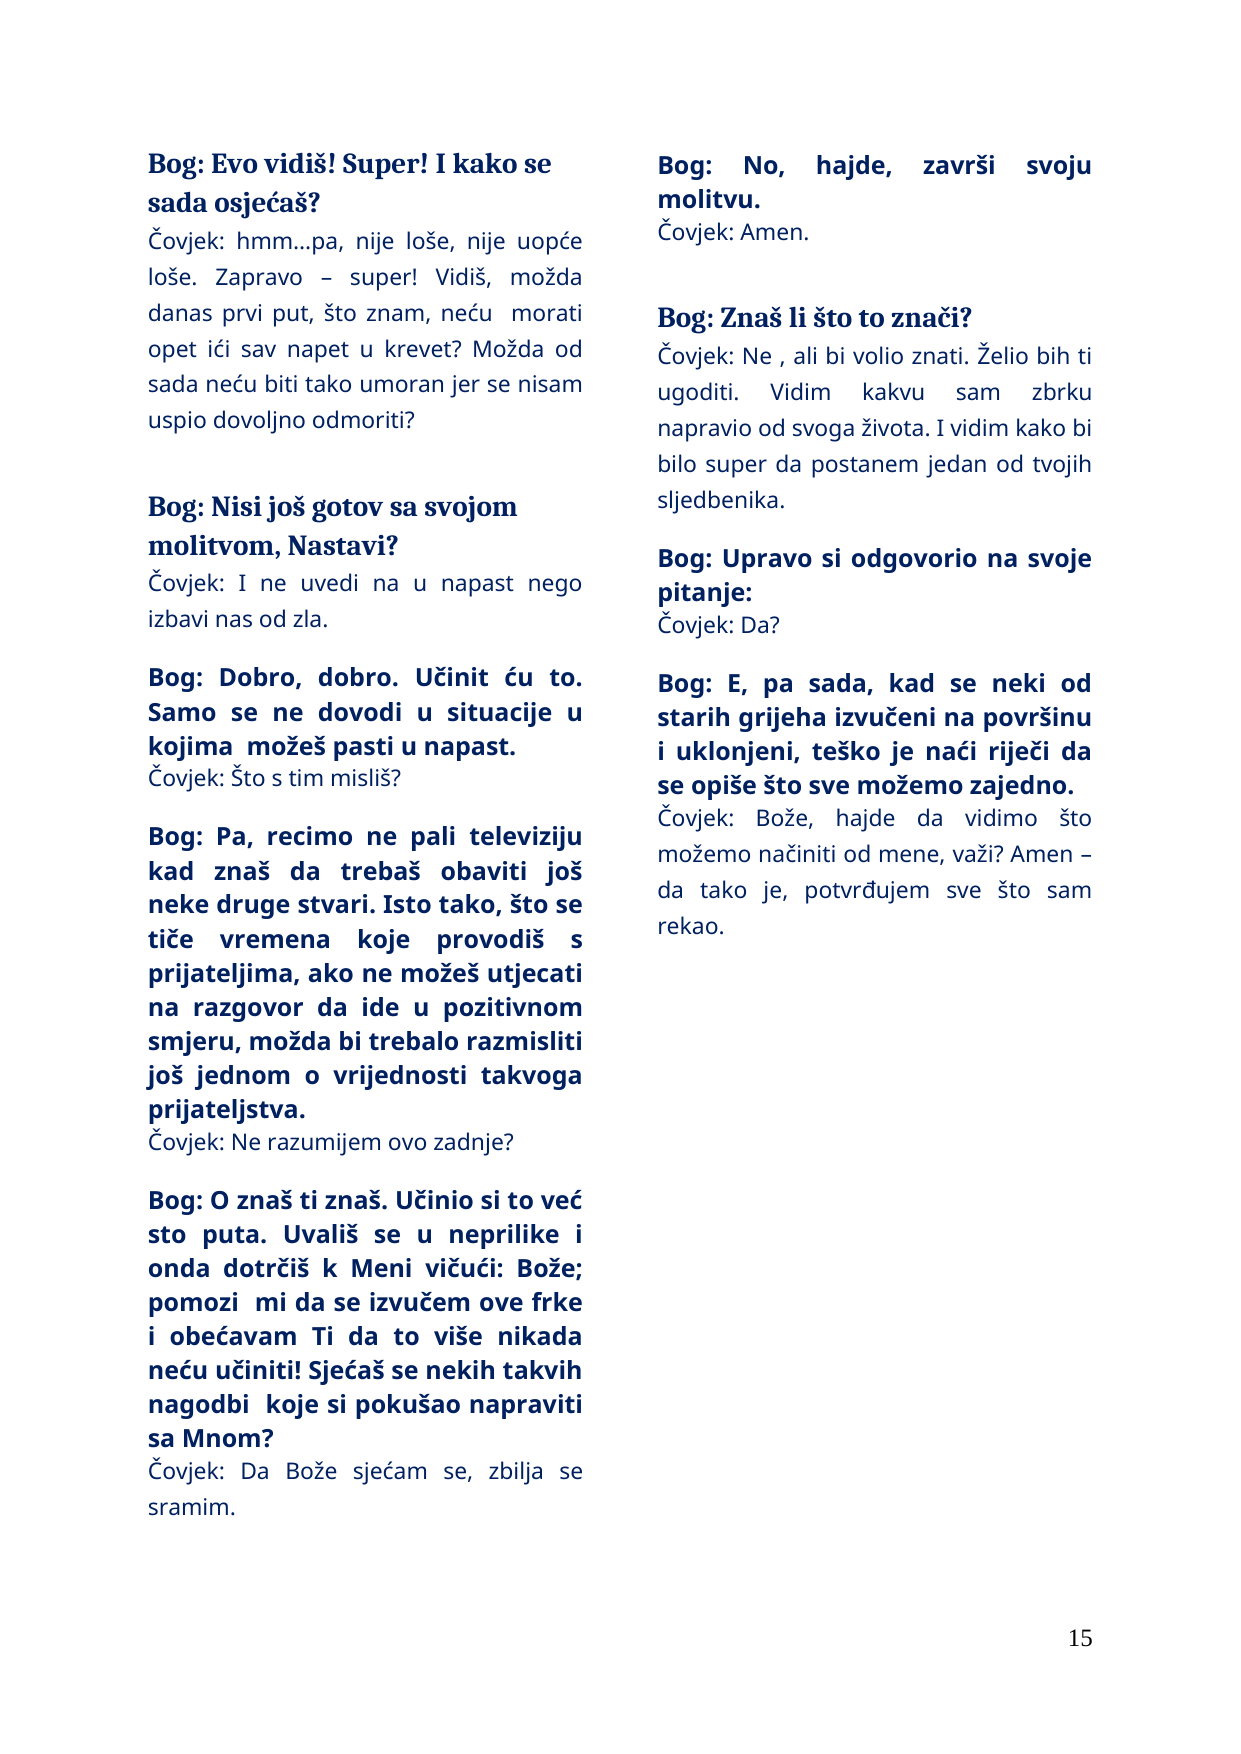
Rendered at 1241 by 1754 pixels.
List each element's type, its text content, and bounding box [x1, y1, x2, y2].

subtitle Bog: Znaš li što to znači? [657, 302, 1093, 335]
text Čovjek: Da Bože sjećam se, zbilja se sramim. [148, 1455, 583, 1522]
text Bog: Upravo si odgovorio na svoje pitanje: [657, 541, 1093, 609]
subtitle Bog: Nisi još gotov sa svojom molitvom, Nastavi? [148, 490, 583, 562]
text Bog: Pa, recimo ne pali televiziju kad znaš da trebaš obaviti još neke druge stvari. Isto tako, što se tiče vremena koje provodiš s prijateljima, ako ne možeš utjecati na razgovor da ide u pozitivnom smjeru, možda bi trebalo razmisliti još jednom o vrijednosti takvoga prijateljstva. [148, 819, 583, 1126]
text Čovjek: Bože, hajde da vidimo što možemo načiniti od mene, važi? Amen – da tako je, potvrđujem sve što sam rekao. [657, 802, 1093, 941]
text Bog: No, hajde, završi svoju molitvu. [657, 148, 1093, 216]
text Čovjek: Ne razumijem ovo zadnje? [148, 1126, 583, 1157]
text Čovjek: hmm…pa, nije loše, nije uopće loše. Zapravo – super! Vidiš, možda danas prvi put, što znam, neću morati opet ići sav napet u krevet? Možda od sada neću biti tako umoran jer se nisam uspio dovoljno odmoriti? [148, 225, 583, 436]
text Čovjek: Što s tim misliš? [148, 762, 583, 793]
text Čovjek: Amen. [657, 216, 1093, 247]
text Bog: E, pa sada, kad se neki od starih grijeha izvučeni na površinu i uklonjeni, teško je naći riječi da se opiše što sve možemo zajedno. [657, 666, 1093, 802]
subtitle Bog: Evo vidiš! Super! I kako se sada osjećaš? [148, 148, 583, 220]
text Bog: O znaš ti znaš. Učinio si to već sto puta. Uvališ se u neprilike i onda dotrčiš k Meni vičući: Bože; pomozi mi da se izvučem ove frke i obećavam Ti da to više nikada neću učiniti! Sjećaš se nekih takvih nagodbi koje si pokušao napraviti sa Mnom? [148, 1182, 583, 1455]
text Bog: Dobro, dobro. Učinit ću to. Samo se ne dovodi u situacije u kojima možeš pasti u napast. [148, 660, 583, 762]
text Čovjek: Da? [657, 609, 1093, 640]
text Čovjek: I ne uvedi na u napast nego izbavi nas od zla. [148, 567, 583, 634]
text Čovjek: Ne , ali bi volio znati. Želio bih ti ugoditi. Vidim kakvu sam zbrku napravio od svoga života. I vidim kako bi bilo super da postanem jedan od tvojih sljedbenika. [657, 340, 1093, 515]
